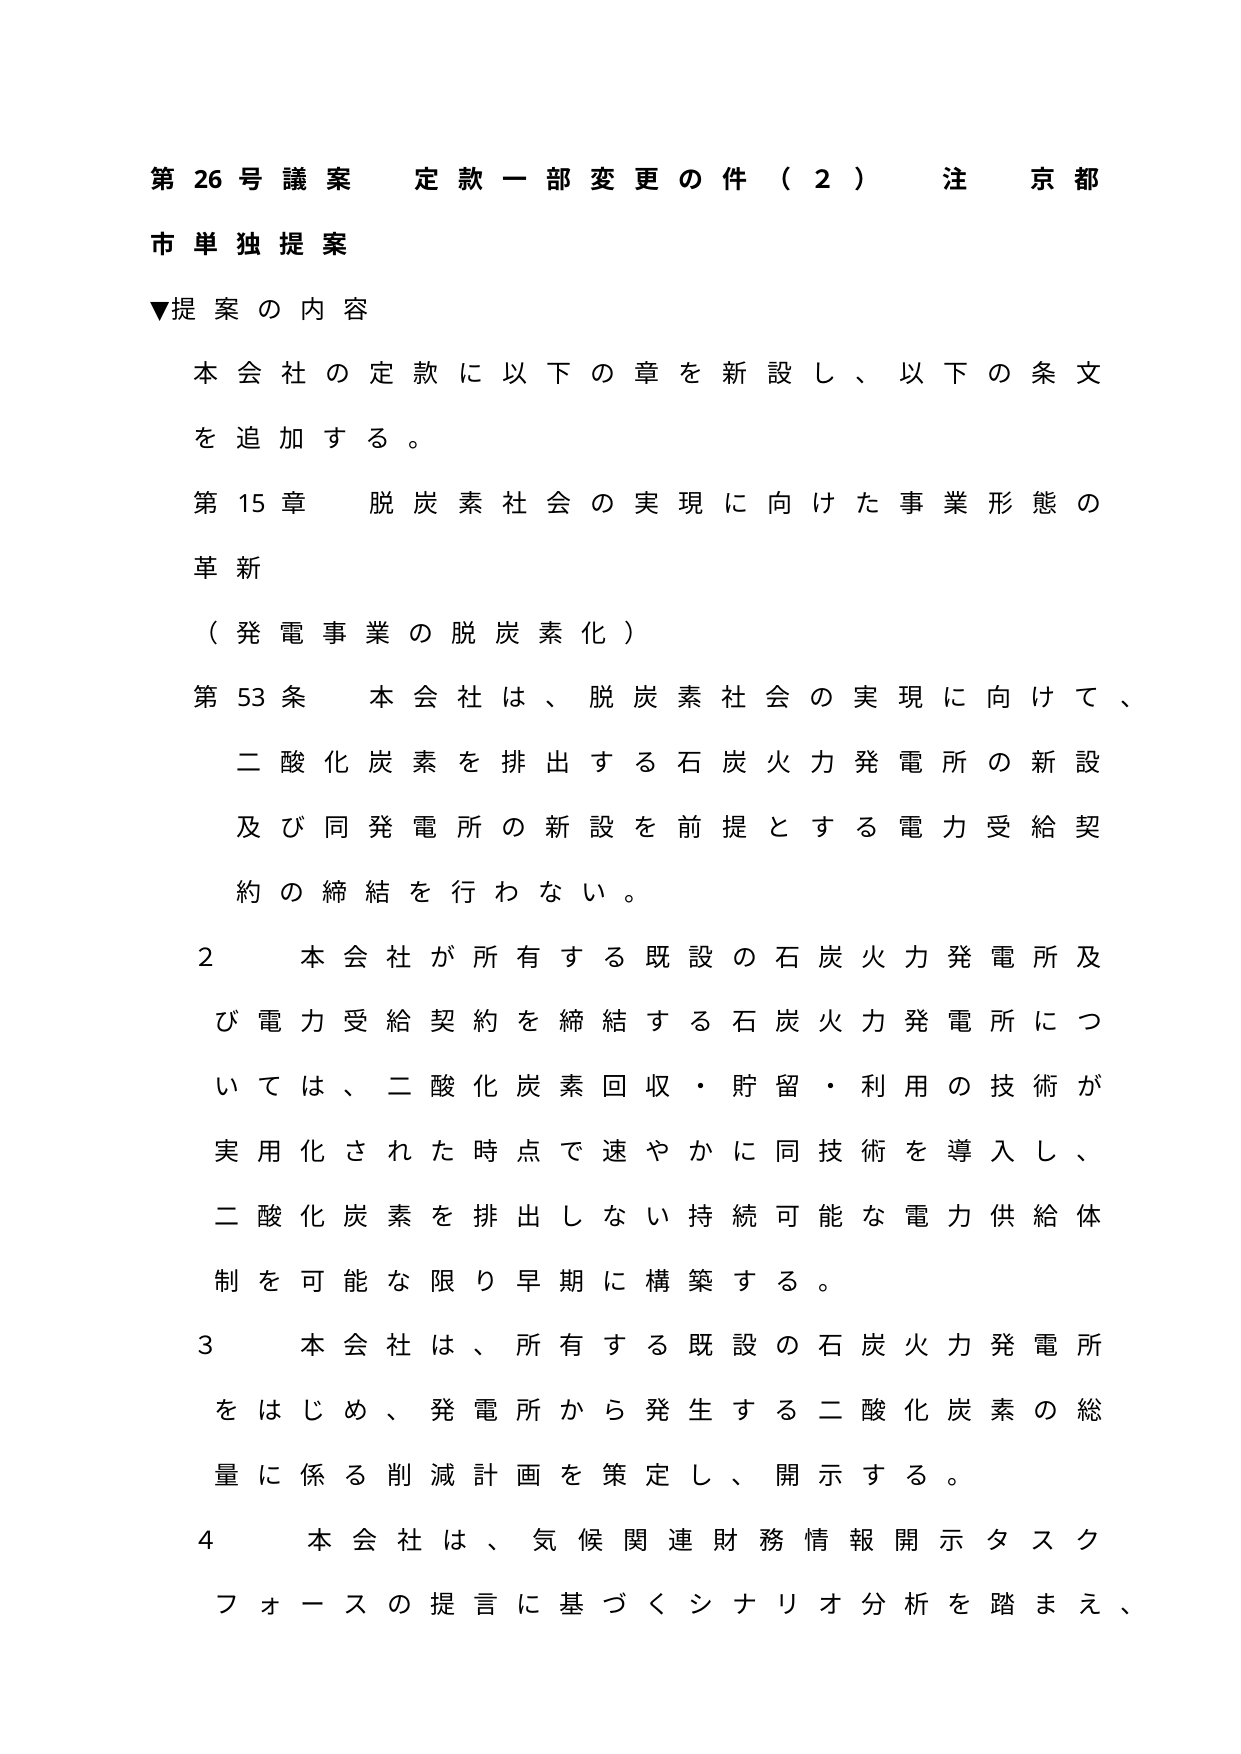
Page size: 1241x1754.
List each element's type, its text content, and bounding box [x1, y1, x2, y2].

text 本会社の定款に以下の章を新設し、以下の条文を追加する。 [171, 339, 1120, 469]
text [171, 1506, 1120, 1635]
text 第26号議案 定款一部変更の件（２） 注 京都市単独提案 [150, 145, 1120, 275]
text ３ 本会社は、所有する既設の石炭火力発電所をはじめ、発電所から発生する二酸化炭素の総量に係る削減計画を策定し、開示する。 [171, 1311, 1120, 1506]
text （発電事業の脱炭素化） [171, 599, 1120, 663]
text ２ 本会社が所有する既設の石炭火力発電所及び電力受給契約を締結する石炭火力発電所については、二酸化炭素回収・貯留・利用の技術が実用化された時点で速やかに同技術を導入し、二酸化炭素を排出しない持続可能な電力供給体制を可能な限り早期に構築する。 [171, 923, 1120, 1311]
text 第15章 脱炭素社会の実現に向けた事業形態の革新 [171, 469, 1120, 599]
text 第53条 本会社は、脱炭素社会の実現に向けて、二酸化炭素を排出する石炭火力発電所の新設及び同発電所の新設を前提とする電力受給契約の締結を行わない。 [171, 663, 1120, 923]
text ▼提案の内容 [150, 275, 1120, 339]
